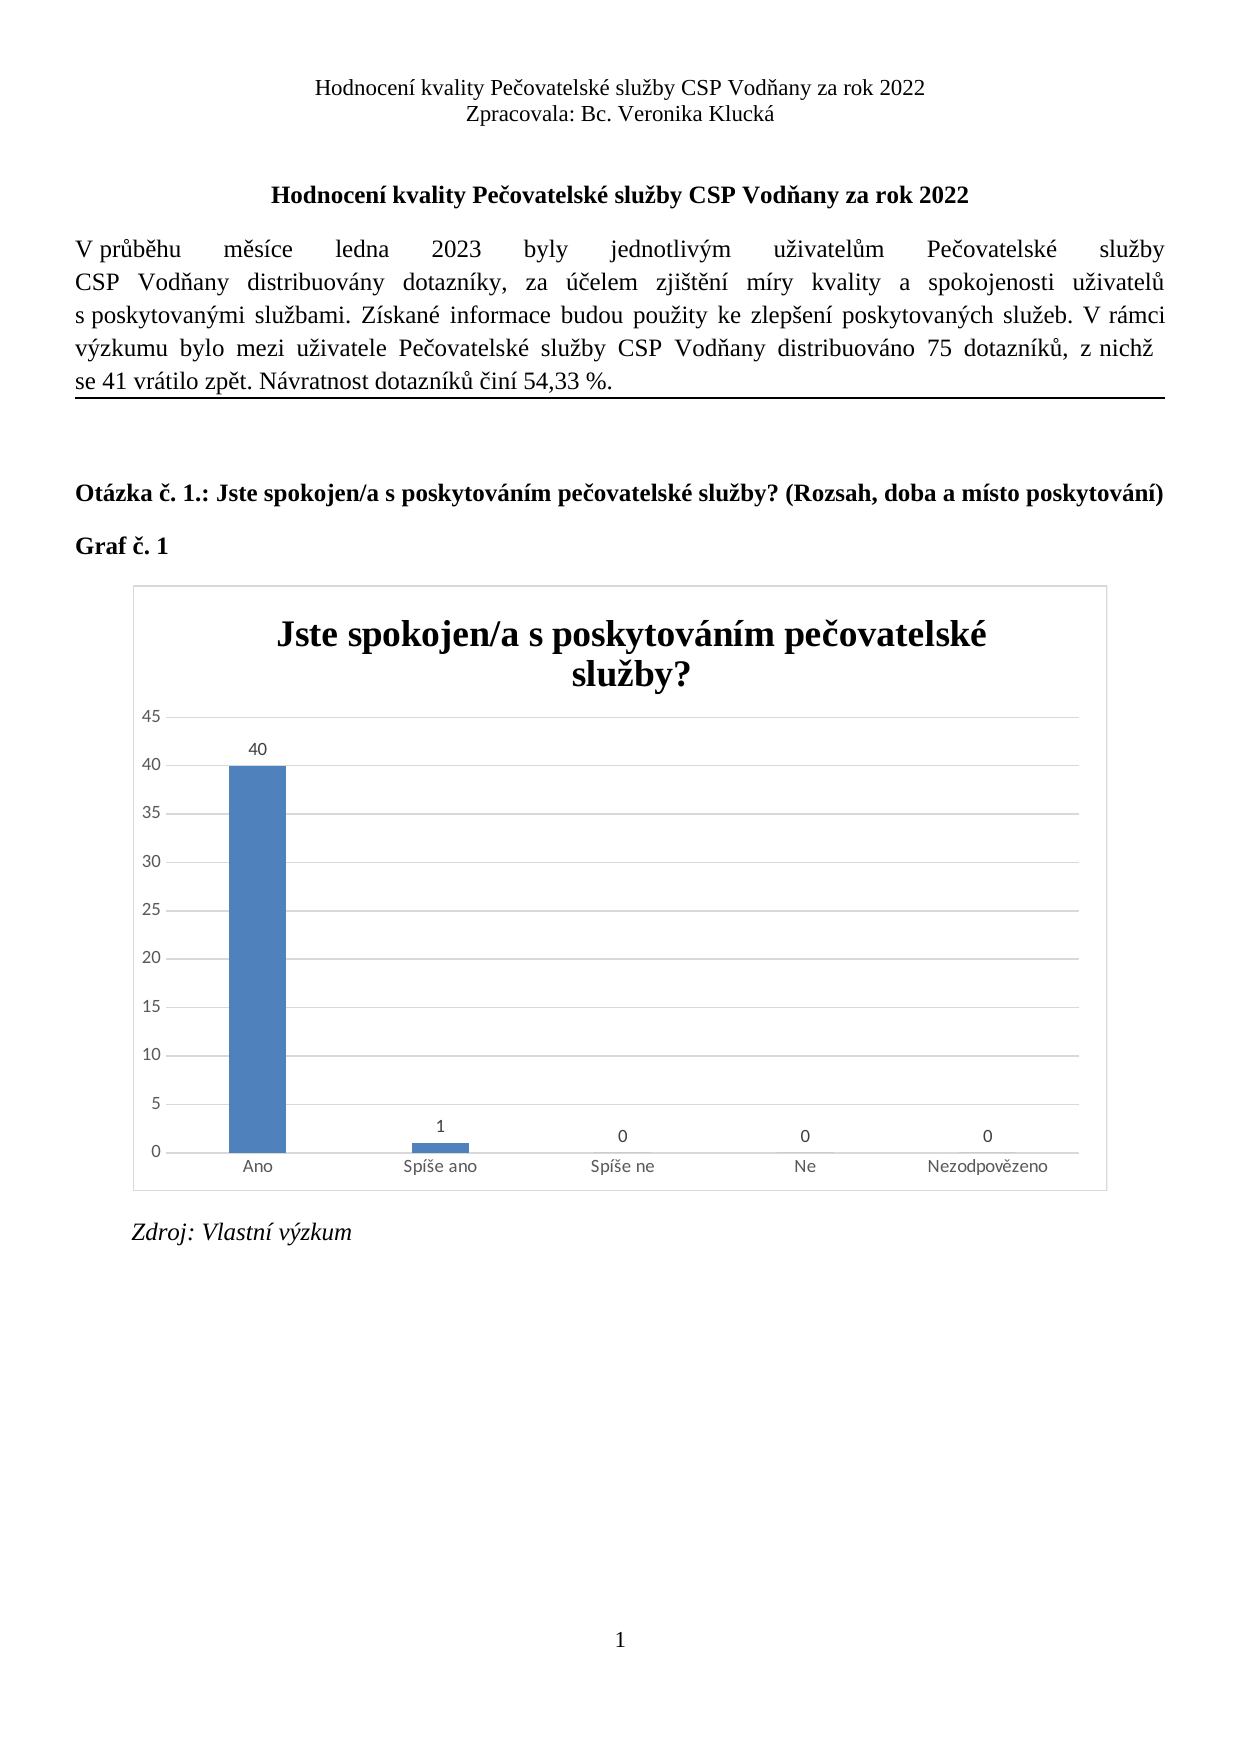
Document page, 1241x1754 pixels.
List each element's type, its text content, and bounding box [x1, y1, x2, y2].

text Zdroj: Vlastní výzkum [75, 1217, 1165, 1245]
text Otázka č. 1.: Jste spokojen/a s poskytováním pečovatelské služby? (Rozsah, doba a místo poskytování) [75, 478, 1165, 506]
text V průběhu měsíce ledna 2023 byly jednotlivým uživatelům Pečovatelské služby CSP Vodňany distribuovány dotazníky, za účelem zjištění míry kvality a spokojenosti uživatelů s poskytovanými službami. Získané informace budou použity ke zlepšení poskytovaných služeb. V rámci výzkumu bylo mezi uživatele Pečovatelské služby CSP Vodňany distribuováno 75 dotazníků, z nichž se 41 vrátilo zpět. Návratnost dotazníků činí 54,33 %. [75, 234, 1165, 397]
text Graf č. 1 [75, 531, 1165, 560]
text Hodnocení kvality Pečovatelské služby CSP Vodňany za rok 2022 [75, 180, 1165, 209]
